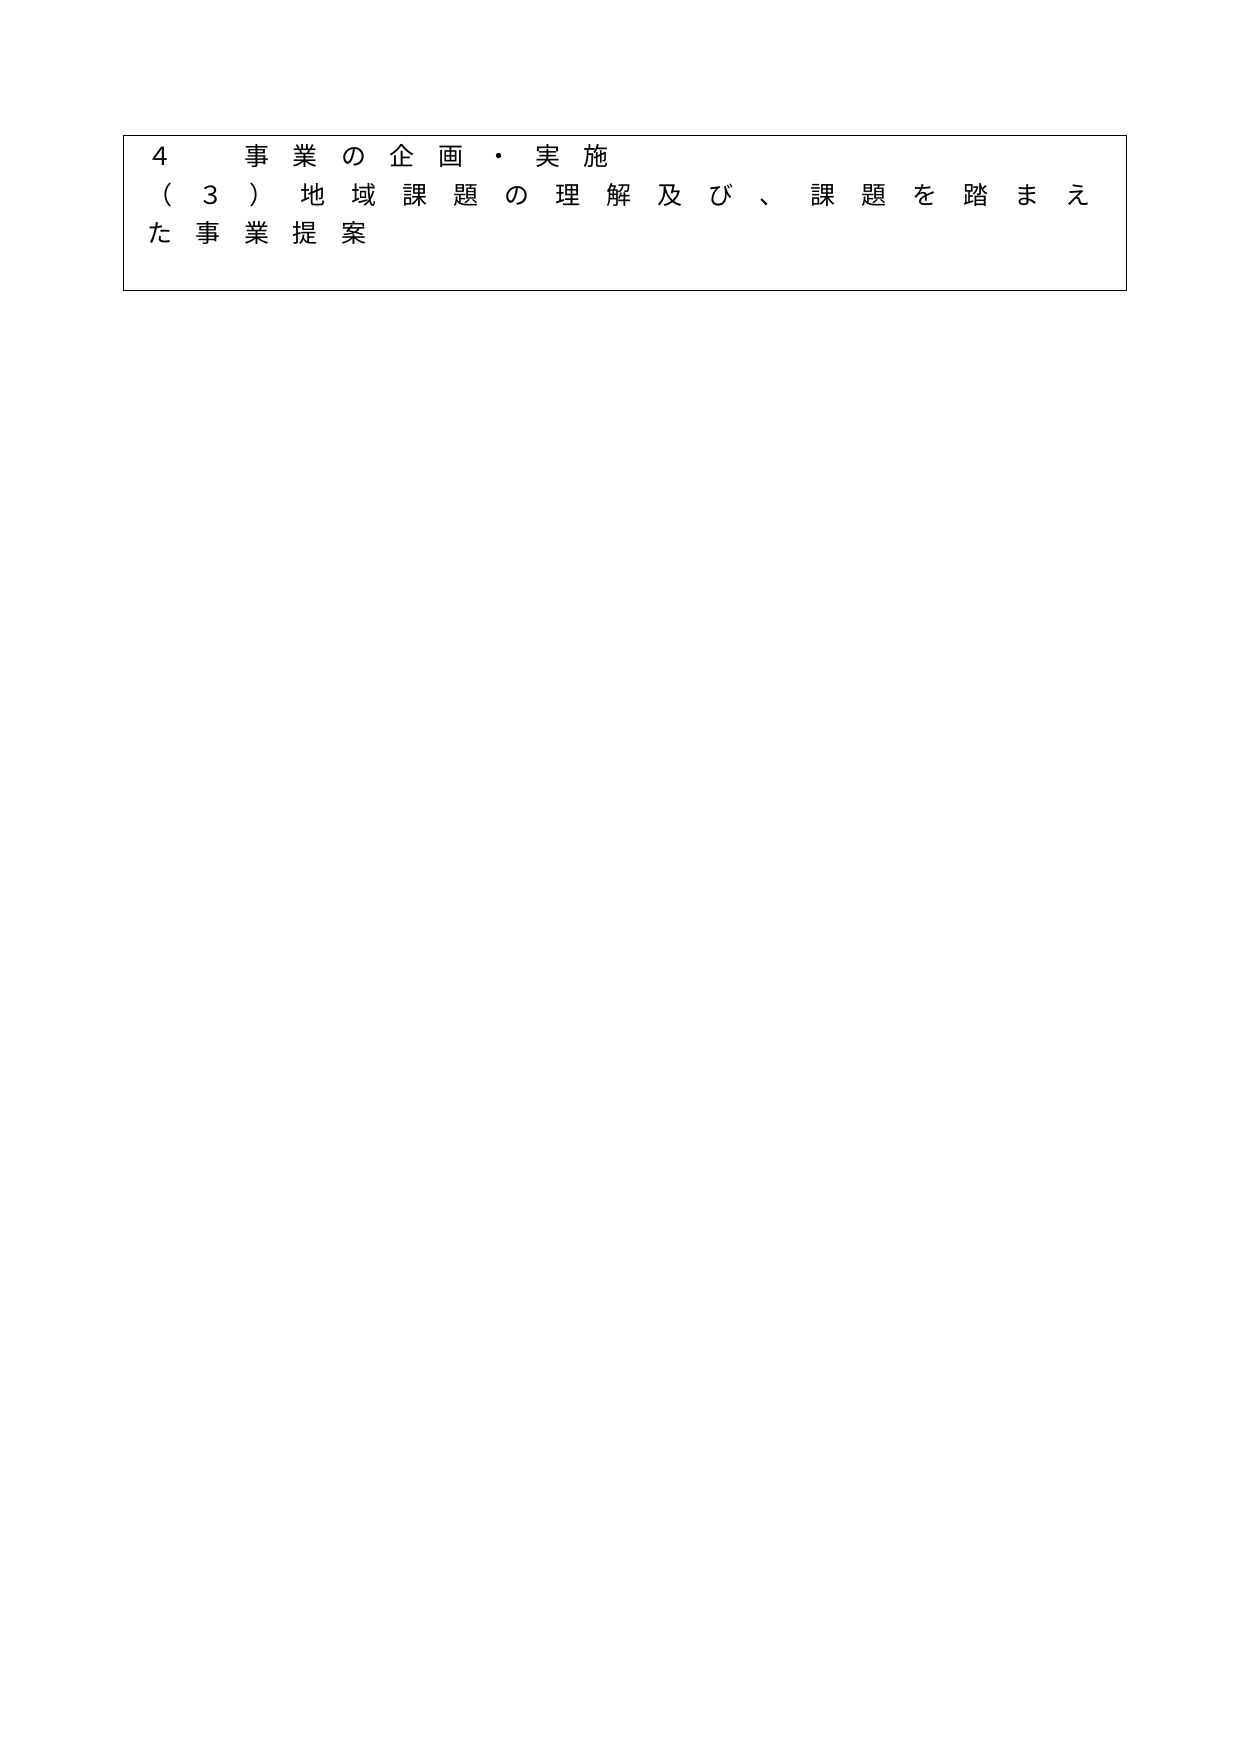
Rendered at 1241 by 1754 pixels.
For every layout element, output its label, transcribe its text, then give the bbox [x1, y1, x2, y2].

table_header ４ 事業の企画・実施 （３）地域課題の理解及び、課題を踏まえた事業提案 [124, 136, 1126, 290]
